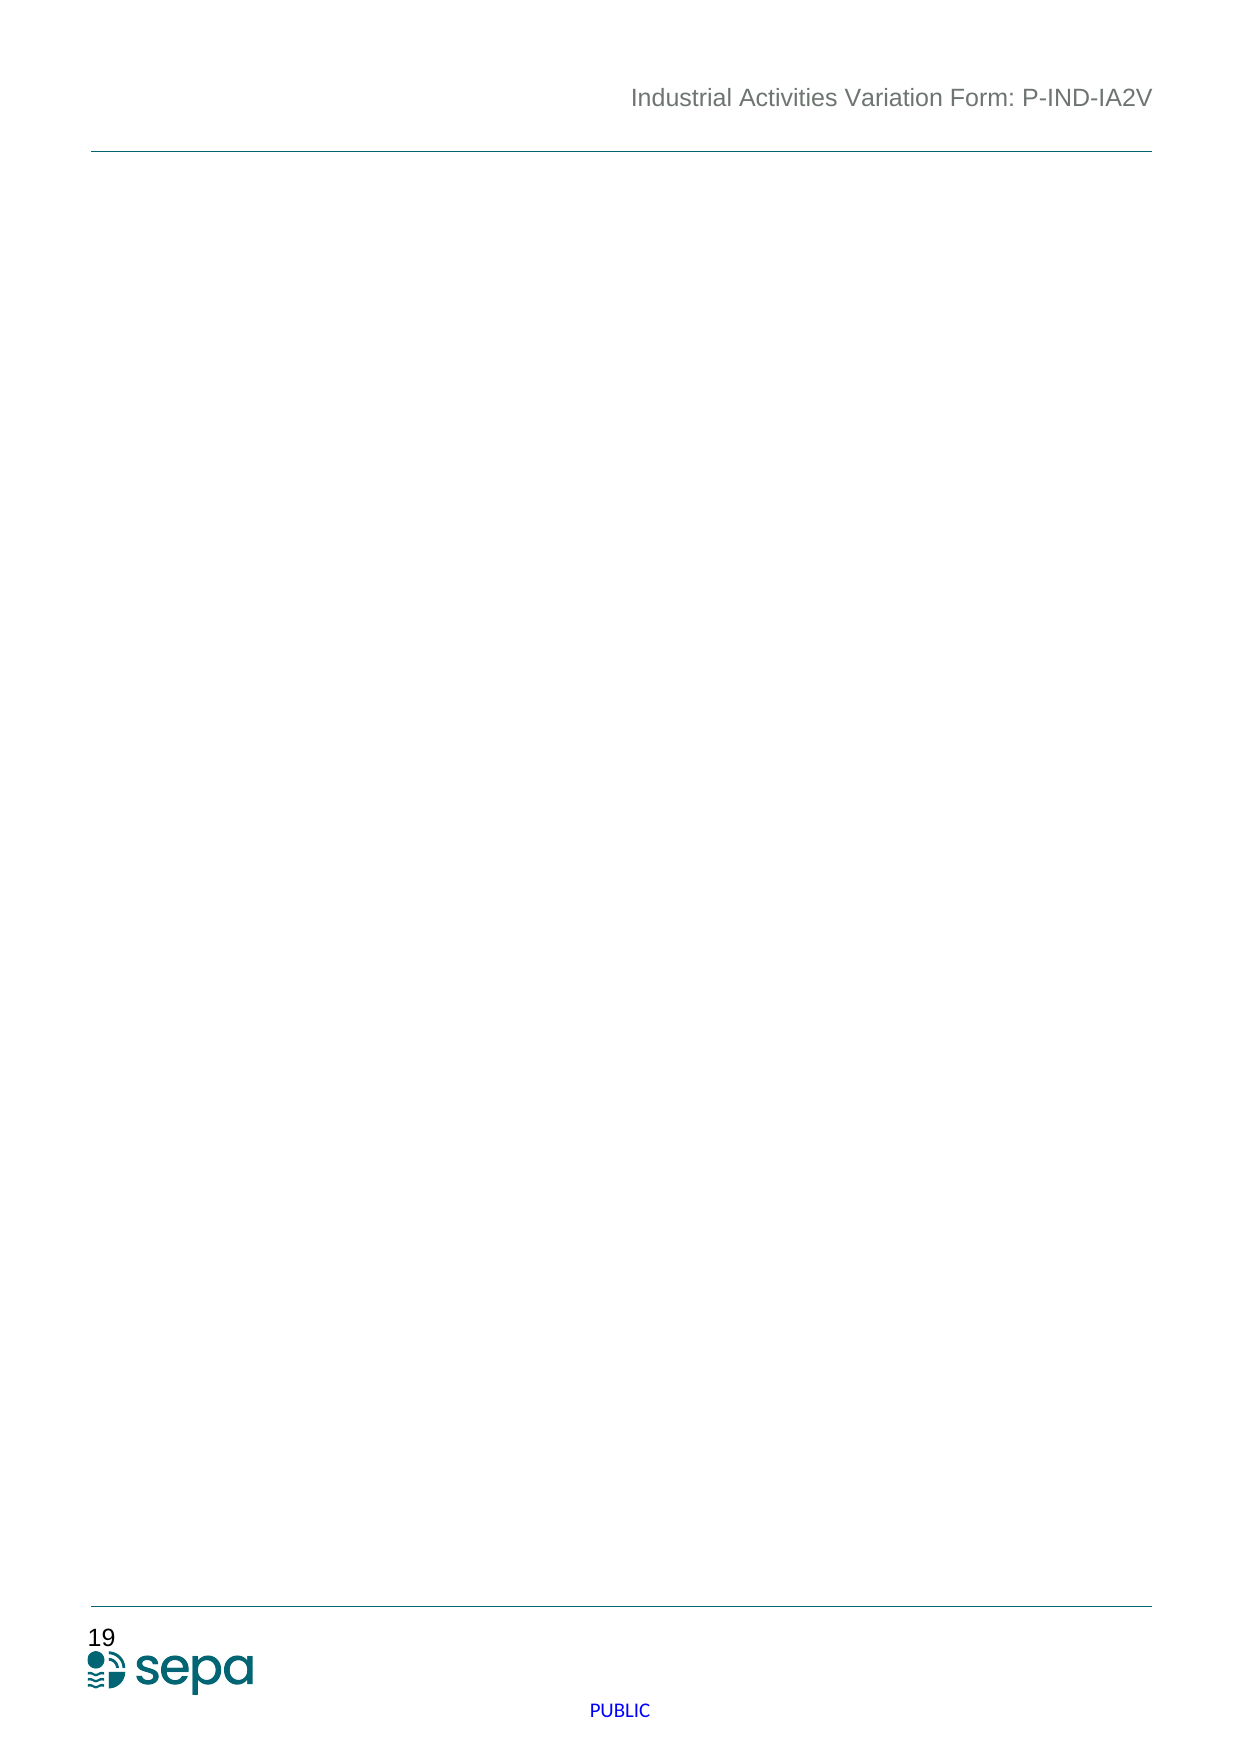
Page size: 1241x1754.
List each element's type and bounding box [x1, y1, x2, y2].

picture [87, 1651, 253, 1695]
